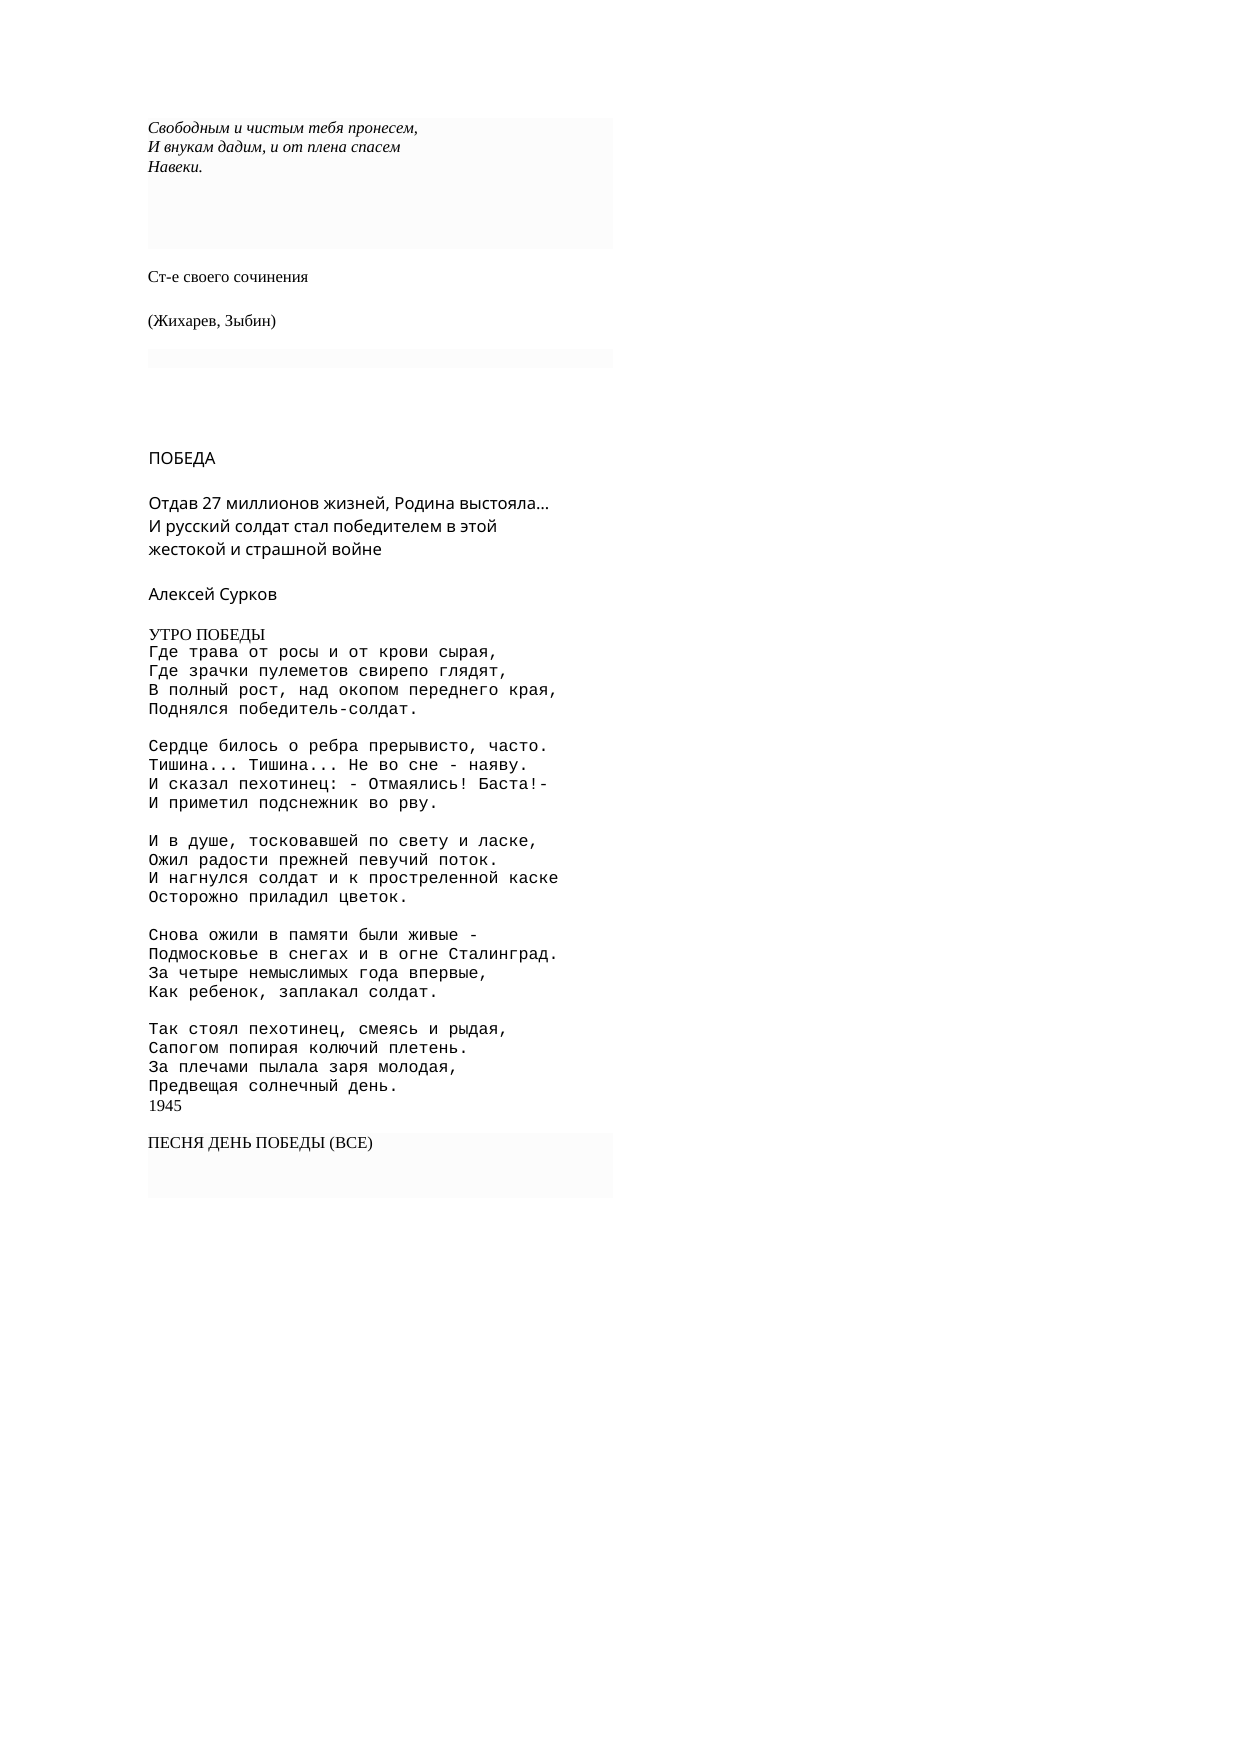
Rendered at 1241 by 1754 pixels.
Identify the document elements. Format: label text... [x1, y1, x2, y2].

text Песня ДЕНЬ Победы (все) [148, 1133, 613, 1152]
text (Жихарев, Зыбин) [148, 311, 613, 330]
text Ст-е своего сочинения [148, 266, 613, 286]
text Свободным и чистым тебя пронесем, И внукам дадим, и от плена спасем Навеки. [148, 118, 613, 176]
table_header ПОБЕДА Отдав 27 миллионов жизней, Родина выстояла… И русский солдат стал победителем в этой жестокой и страшной войне Алексей Сурков УТРО ПОБЕДЫ Где трава от росы и от крови сырая, Где зрачки пулеметов свирепо глядят, В полный рост, над окопом переднего края, Поднялся победитель-солдат. Сердце билось о ребра прерывисто, часто. Тишина... Тишина... Не во сне - наяву. И сказал пехотинец: - Отмаялись! Баста!- И приметил подснежник во рву. И в душе, тосковавшей по свету и ласке, Ожил радости прежней певучий поток. И нагнулся солдат и к простреленной каске Осторожно приладил цветок. Снова ожили в памяти были живые - Подмосковье в снегах и в огне Сталинград. За четыре немыслимых года впервые, Как ребенок, заплакал солдат. Так стоял пехотинец, смеясь и рыдая, Сапогом попирая колючий плетень. За плечами пылала заря молодая, Предвещая солнечный день. 1945 [148, 424, 650, 1115]
